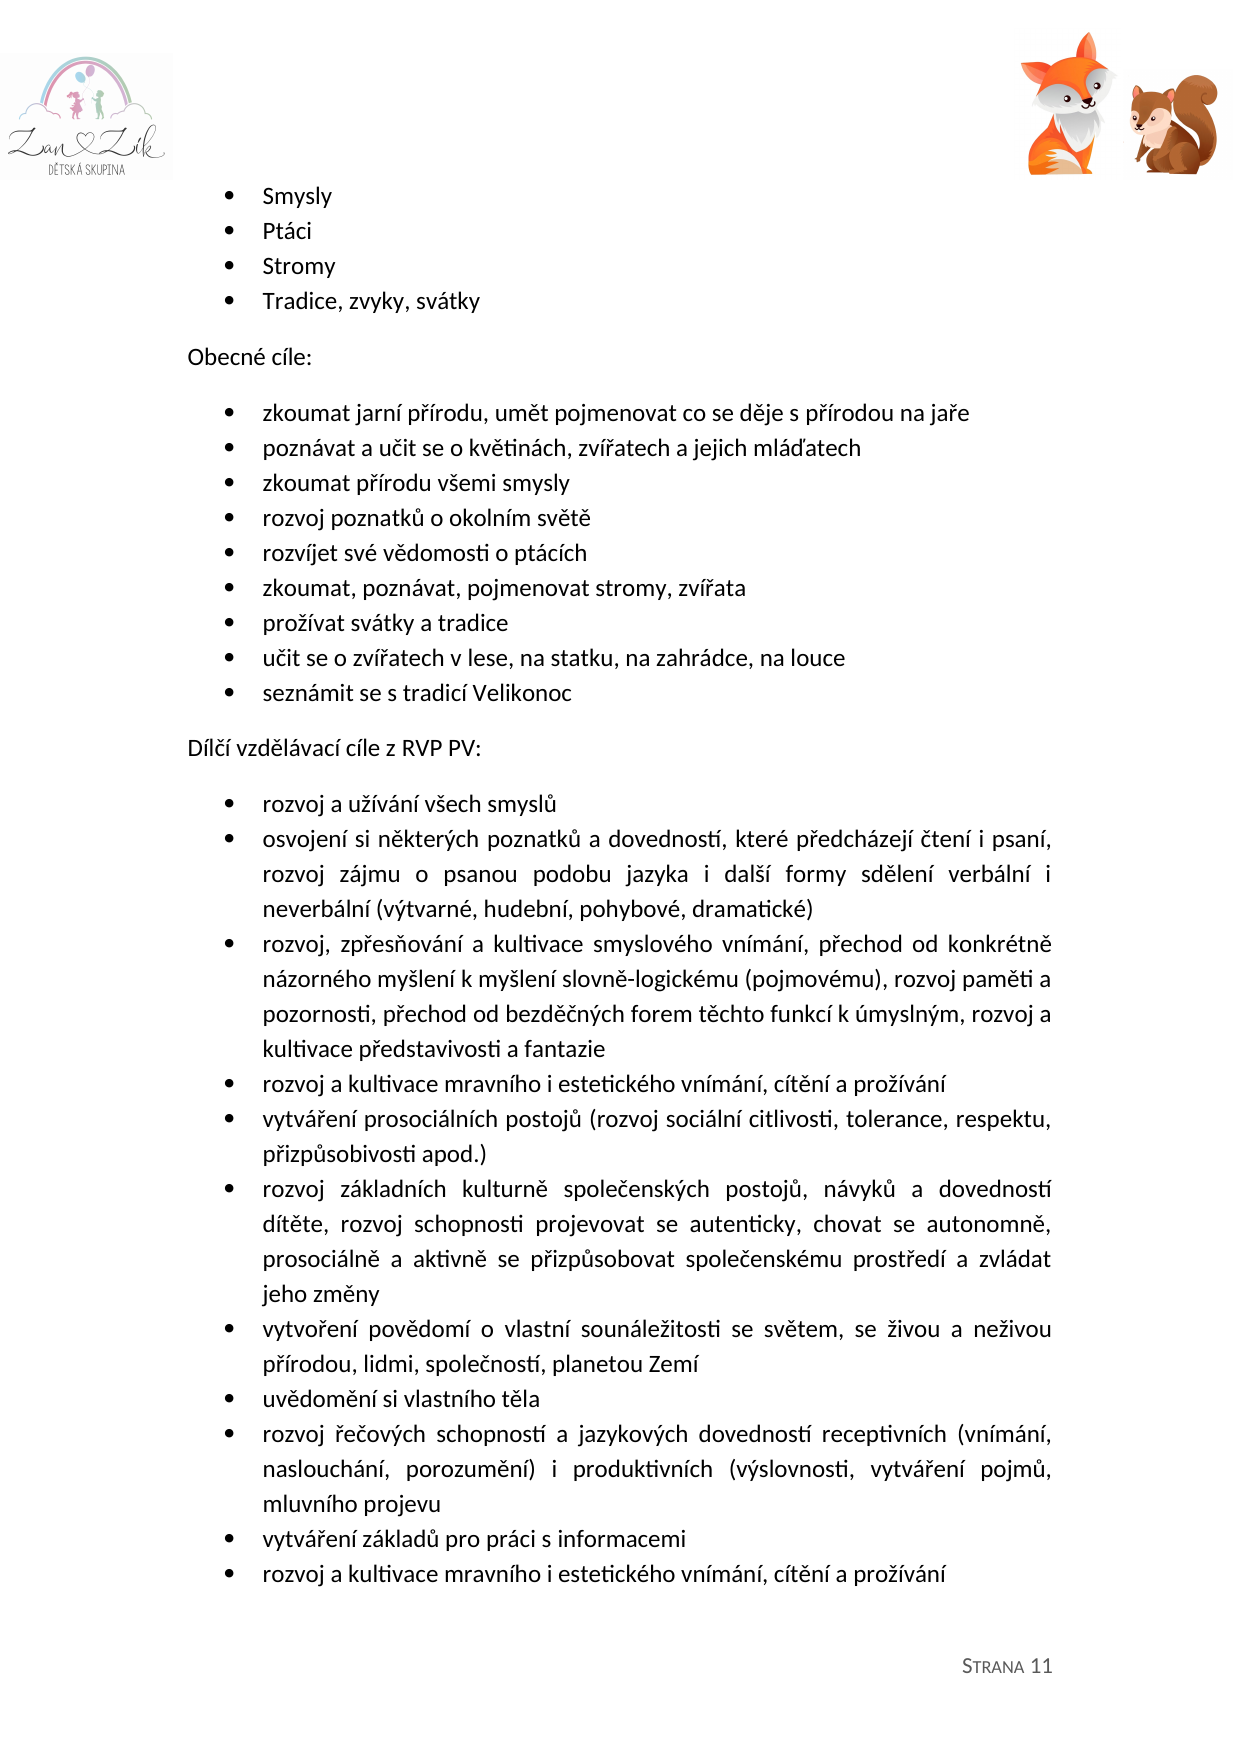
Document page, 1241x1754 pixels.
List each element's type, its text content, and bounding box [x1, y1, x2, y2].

list rozvoj a kultivace mravního i estetického vnímání, cítění a prožívání [225, 1558, 1053, 1589]
list vytvoření povědomí o vlastní sounáležitosti se světem, se živou a neživou přírodou, lidmi, společností, planetou Zemí [225, 1313, 1053, 1379]
list vytváření prosociálních postojů (rozvoj sociální citlivosti, tolerance, respektu, přizpůsobivosti apod.) [225, 1103, 1053, 1169]
list poznávat a učit se o květinách, zvířatech a jejich mláďatech [225, 432, 1053, 462]
list rozvoj a užívání všech smyslů [225, 788, 1053, 819]
list Smysly [225, 180, 1053, 211]
text Obecné cíle: [187, 341, 1053, 371]
text Dílčí vzdělávací cíle z RVP PV: [187, 732, 1053, 763]
list rozvoj, zpřesňování a kultivace smyslového vnímání, přechod od konkrétně názorného myšlení k myšlení slovně-logickému (pojmovému), rozvoj paměti a pozornosti, přechod od bezděčných forem těchto funkcí k úmyslným, rozvoj a kultivace představivosti a fantazie [225, 928, 1053, 1064]
list uvědomění si vlastního těla [225, 1383, 1053, 1414]
list prožívat svátky a tradice [225, 607, 1053, 637]
list zkoumat, poznávat, pojmenovat stromy, zvířata [225, 572, 1053, 602]
list rozvíjet své vědomosti o ptácích [225, 537, 1053, 567]
list zkoumat přírodu všemi smysly [225, 467, 1053, 497]
list osvojení si některých poznatků a dovedností, které předcházejí čtení i psaní, rozvoj zájmu o psanou podobu jazyka i další formy sdělení verbální i neverbální (výtvarné, hudební, pohybové, dramatické) [225, 823, 1053, 924]
list seznámit se s tradicí Velikonoc [225, 677, 1053, 707]
list rozvoj poznatků o okolním světě [225, 502, 1053, 532]
list vytváření základů pro práci s informacemi [225, 1523, 1053, 1554]
list Stromy [225, 250, 1053, 281]
list Tradice, zvyky, svátky [225, 285, 1053, 316]
list rozvoj základních kulturně společenských postojů, návyků a dovedností dítěte, rozvoj schopnosti projevovat se autenticky, chovat se autonomně, prosociálně a aktivně se přizpůsobovat společenskému prostředí a zvládat jeho změny [225, 1173, 1053, 1309]
list rozvoj a kultivace mravního i estetického vnímání, cítění a prožívání [225, 1068, 1053, 1099]
picture [1123, 69, 1234, 180]
picture [1014, 28, 1122, 180]
list rozvoj řečových schopností a jazykových dovedností receptivních (vnímání, naslouchání, porozumění) i produktivních (výslovnosti, vytváření pojmů, mluvního projevu [225, 1418, 1053, 1519]
list Ptáci [225, 215, 1053, 246]
picture [0, 53, 174, 180]
list zkoumat jarní přírodu, umět pojmenovat co se děje s přírodou na jaře [225, 397, 1053, 427]
list učit se o zvířatech v lese, na statku, na zahrádce, na louce [225, 642, 1053, 672]
